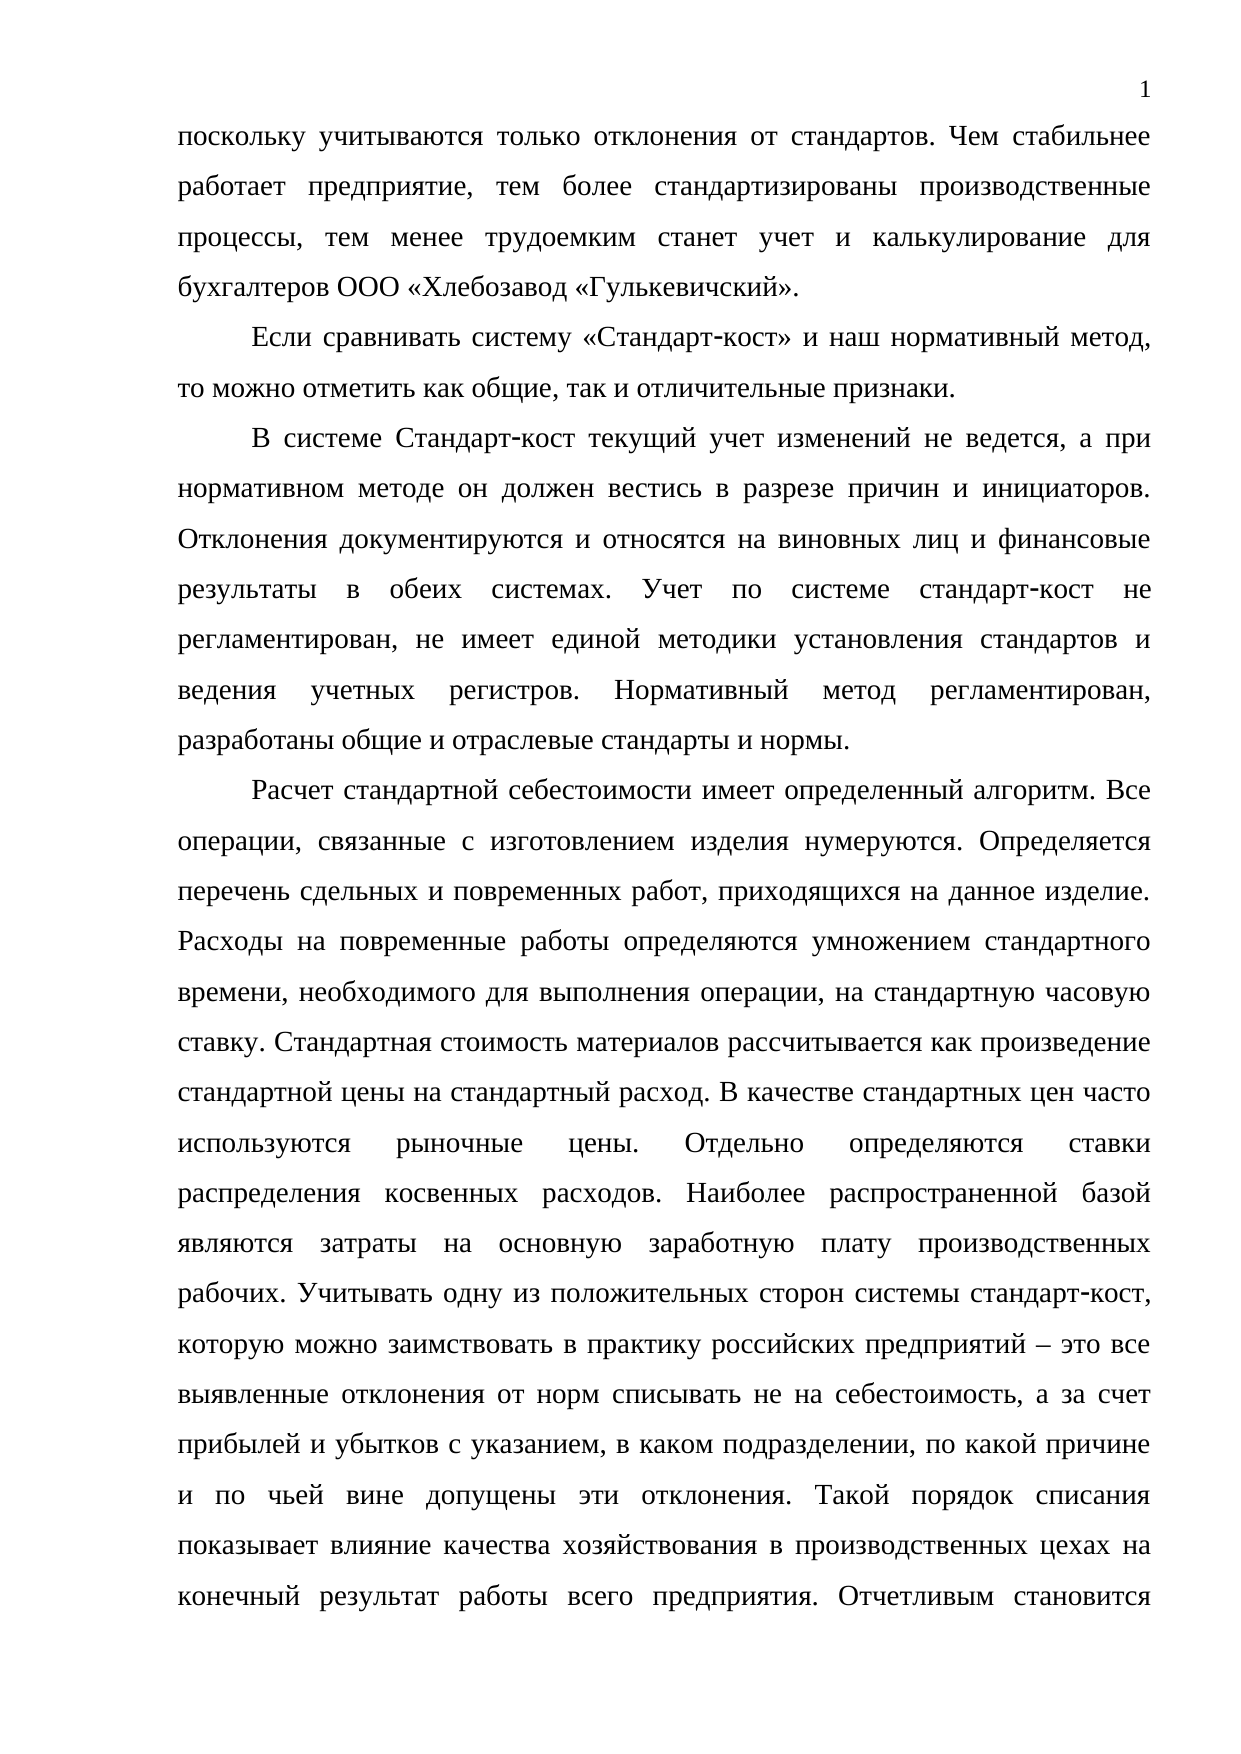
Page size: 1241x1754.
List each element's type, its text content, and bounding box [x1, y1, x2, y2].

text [177, 772, 1152, 1611]
text В системе Стандарткост текущий учет изменений не ведется, а при нормативном методе он должен вестись в разрезе причин и инициаторов. Отклонения документируются и относятся на виновных лиц и финансовые результаты в обеих системах. Учет по системе стандарткост не регламентирован, не имеет единой методики установления стандартов и ведения учетных регистров. Нормативный метод регламентирован, разработаны общие и отраслевые стандарты и нормы. [177, 420, 1152, 756]
text Если сравнивать систему «Стандарткост» и наш нормативный метод, то можно отметить как общие, так и отличительные признаки. [177, 319, 1152, 403]
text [177, 118, 1152, 303]
